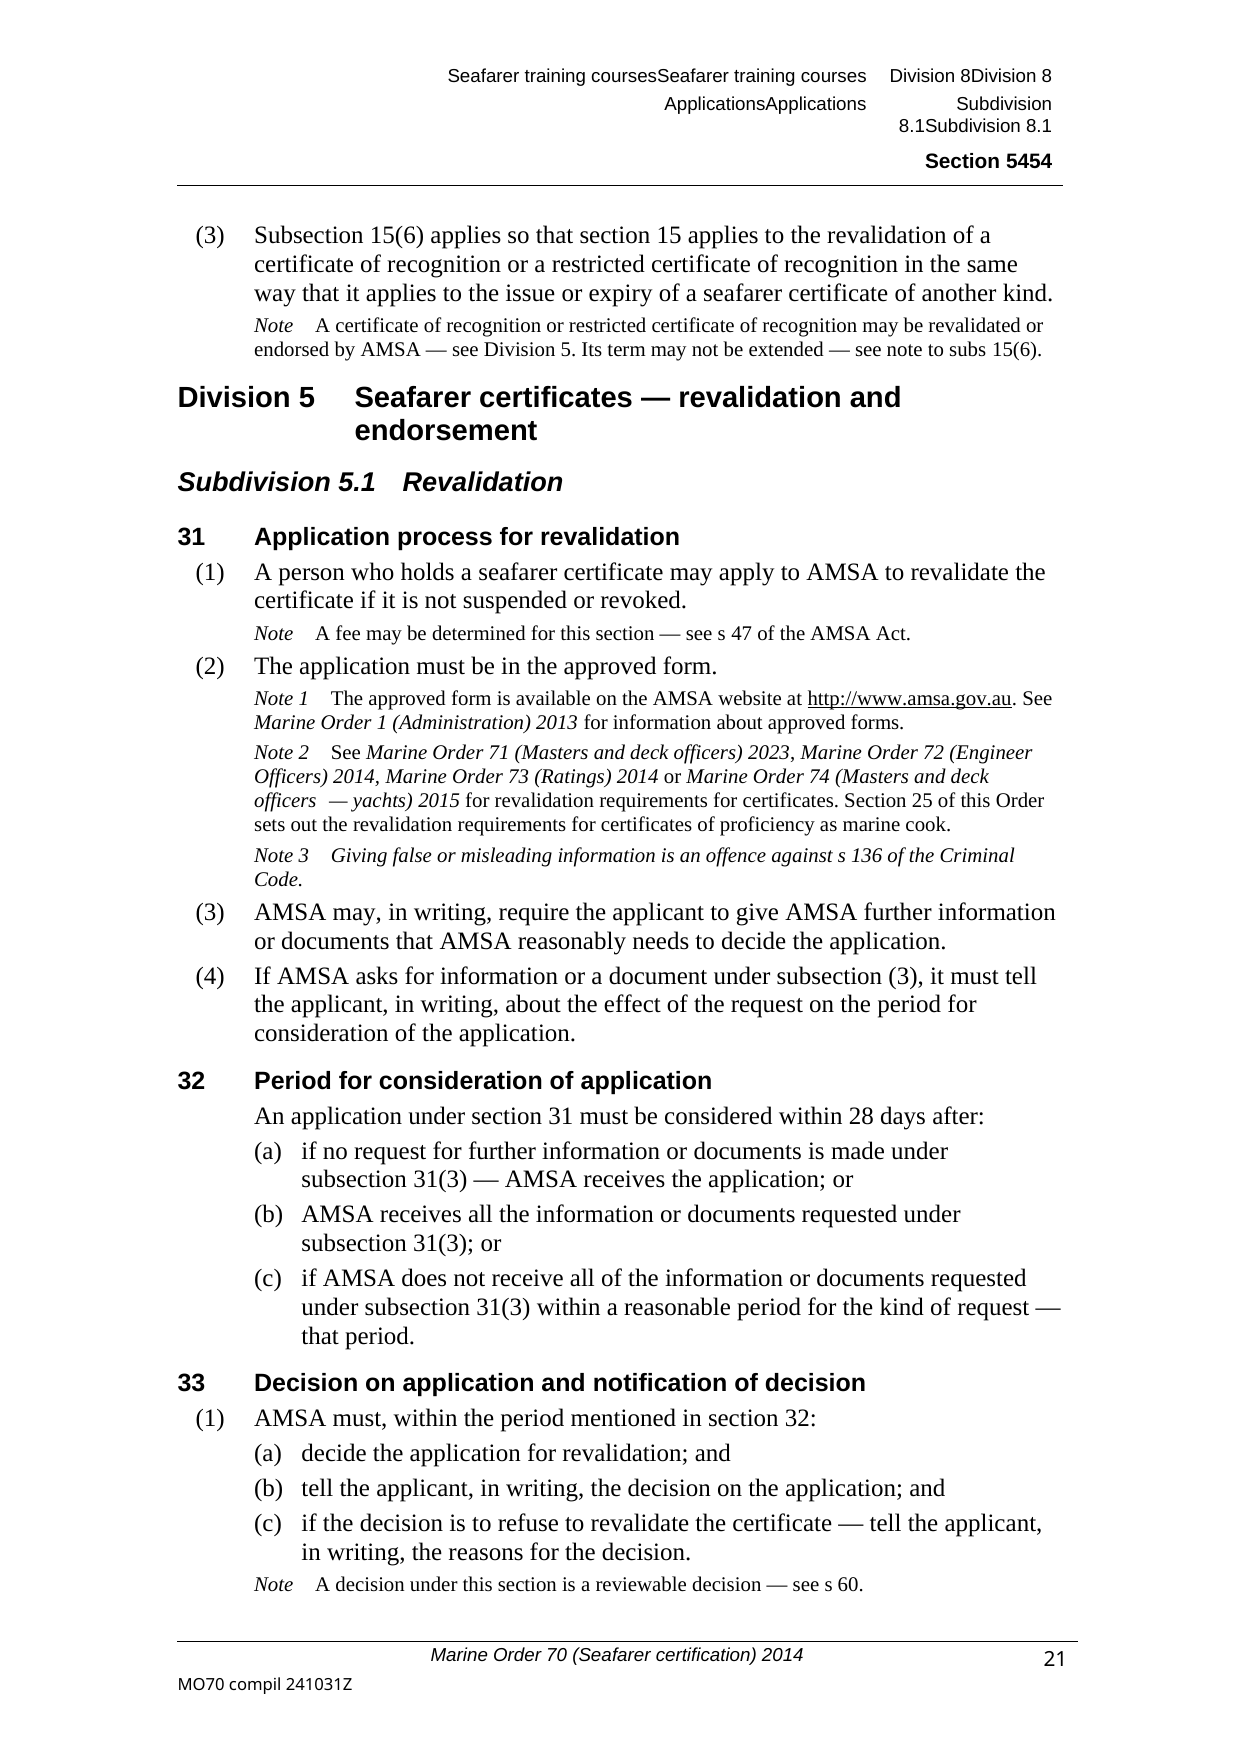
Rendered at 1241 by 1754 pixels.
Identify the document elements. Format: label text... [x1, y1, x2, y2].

text (4) If AMSA asks for information or a document under subsection (3), it must tell the applicant, in writing, about the effect of the request on the period for consideration of the application. [148, 961, 1063, 1047]
text (a) decide the application for revalidation; and [254, 1438, 1063, 1467]
text An application under section 31 must be considered within 28 days after: [148, 1101, 1063, 1129]
text (b) tell the applicant, in writing, the decision on the application; and [254, 1473, 1063, 1502]
text Note A decision under this section is a reviewable decision — see s 60. [254, 1572, 1063, 1596]
text (c) if the decision is to refuse to revalidate the certificate — tell the applicant, in writing, the reasons for the decision. [254, 1508, 1063, 1566]
subtitle 33 Decision on application and notification of decision [177, 1368, 1063, 1397]
text (a) if no request for further information or documents is made under subsection 31(3) — AMSA receives the application; or [254, 1136, 1063, 1193]
text (b) AMSA receives all the information or documents requested under subsection 31(3); or [254, 1199, 1063, 1257]
text Note 1 The approved form is available on the AMSA website at http://www.amsa.gov.au. See Marine Order 1 (Administration) 2013 for information about approved forms. [254, 686, 1063, 734]
text (c) if AMSA does not receive all of the information or documents requested under subsection 31(3) within a reasonable period for the kind of request —that period. [254, 1263, 1063, 1349]
text Subdivision 5.1 Revalidation [177, 466, 1063, 497]
text Division 5 Seafarer certificates — revalidation and endorsement [177, 380, 1063, 447]
text (2) The application must be in the approved form. [148, 651, 1063, 679]
text Note A fee may be determined for this section — see s 47 of the AMSA Act. [254, 621, 1063, 644]
text (1) A person who holds a seafarer certificate may apply to AMSA to revalidate the certificate if it is not suspended or revoked. [148, 557, 1063, 614]
text Note 3 Giving false or misleading information is an offence against s 136 of the Criminal Code. [254, 843, 1063, 891]
text (1) AMSA must, within the period mentioned in section 32: [148, 1403, 1063, 1432]
subtitle 31 Application process for revalidation [177, 522, 1063, 551]
subtitle 32 Period for consideration of application [177, 1066, 1063, 1094]
text (3) AMSA may, in writing, require the applicant to give AMSA further information or documents that AMSA reasonably needs to decide the application. [148, 897, 1063, 954]
text Note 2 See Marine Order 71 (Masters and deck officers) 2023, Marine Order 72 (Engineer Officers) 2014, Marine Order 73 (Ratings) 2014 or Marine Order 74 (Masters and deck officers — yachts) 2015 for revalidation requirements for certificates. Section 25 of this Order sets out the revalidation requirements for certificates of proficiency as marine cook. [254, 740, 1063, 836]
text (3) Subsection 15(6) applies so that section 15 applies to the revalidation of a certificate of recognition or a restricted certificate of recognition in the same way that it applies to the issue or expiry of a seafarer certificate of another kind. [148, 220, 1063, 307]
text Note A certificate of recognition or restricted certificate of recognition may be revalidated or endorsed by AMSA — see Division 5. Its term may not be extended — see note to subs 15(6). [254, 313, 1063, 361]
